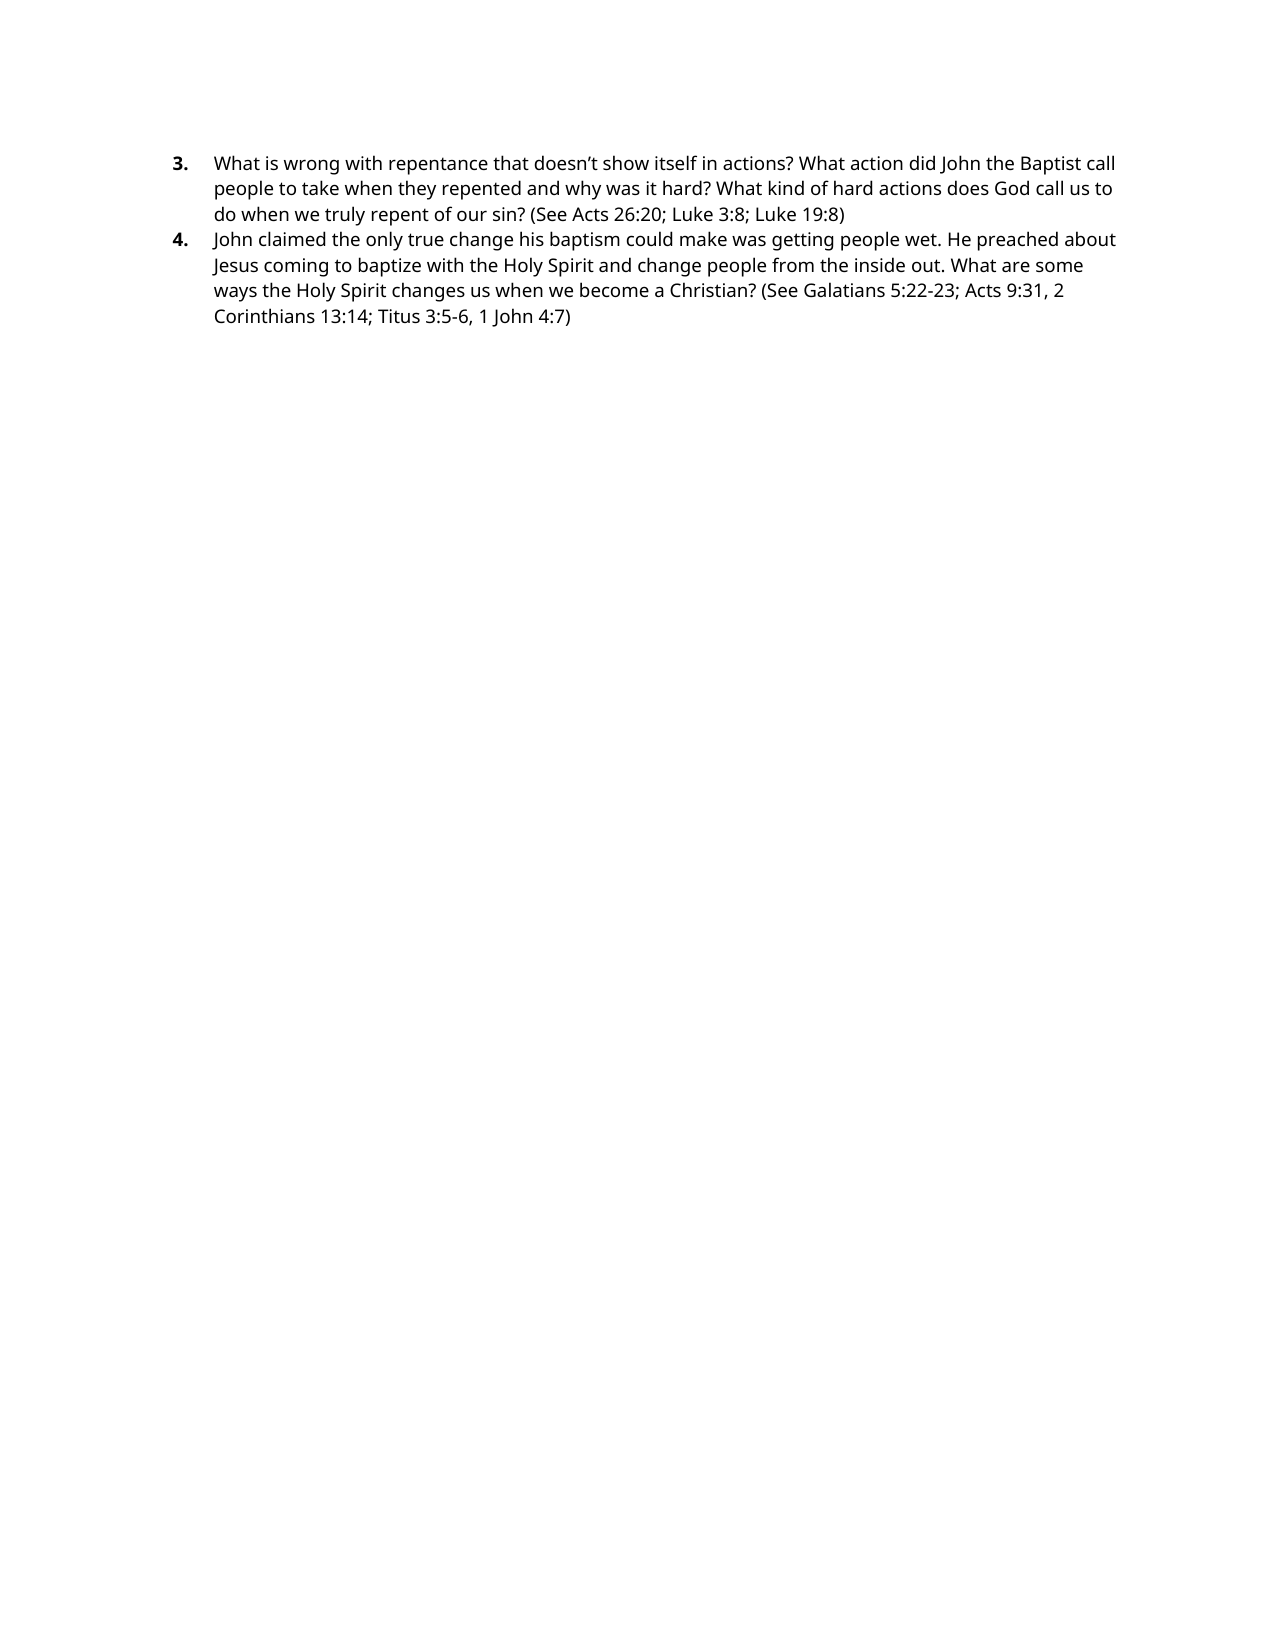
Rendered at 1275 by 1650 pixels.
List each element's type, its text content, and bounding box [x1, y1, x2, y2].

list Why is repentance from sin an essential part of knowing Christ and continuing in a relationship with God? (See Luke 18:13-14; Proverbs 28:13) [172, 150, 1125, 201]
list What is wrong with repentance that doesn’t show itself in actions? What action did John the Baptist call people to take when they repented and why was it hard? What kind of hard actions does God call us to do when we truly repent of our sin? (See Acts 26:20; Luke 3:8; Luke 19:8) [172, 213, 1125, 290]
list John claimed the only true change his baptism could make was getting people wet. He preached about Jesus coming to baptize with the Holy Spirit and change people from the inside out. What are some ways the Holy Spirit changes us when we become a Christian? (See Galatians 5:22-23; Acts 9:31, 2 Corinthians 13:14; Titus 3:5-6, 1 John 4:7) [172, 303, 1125, 405]
